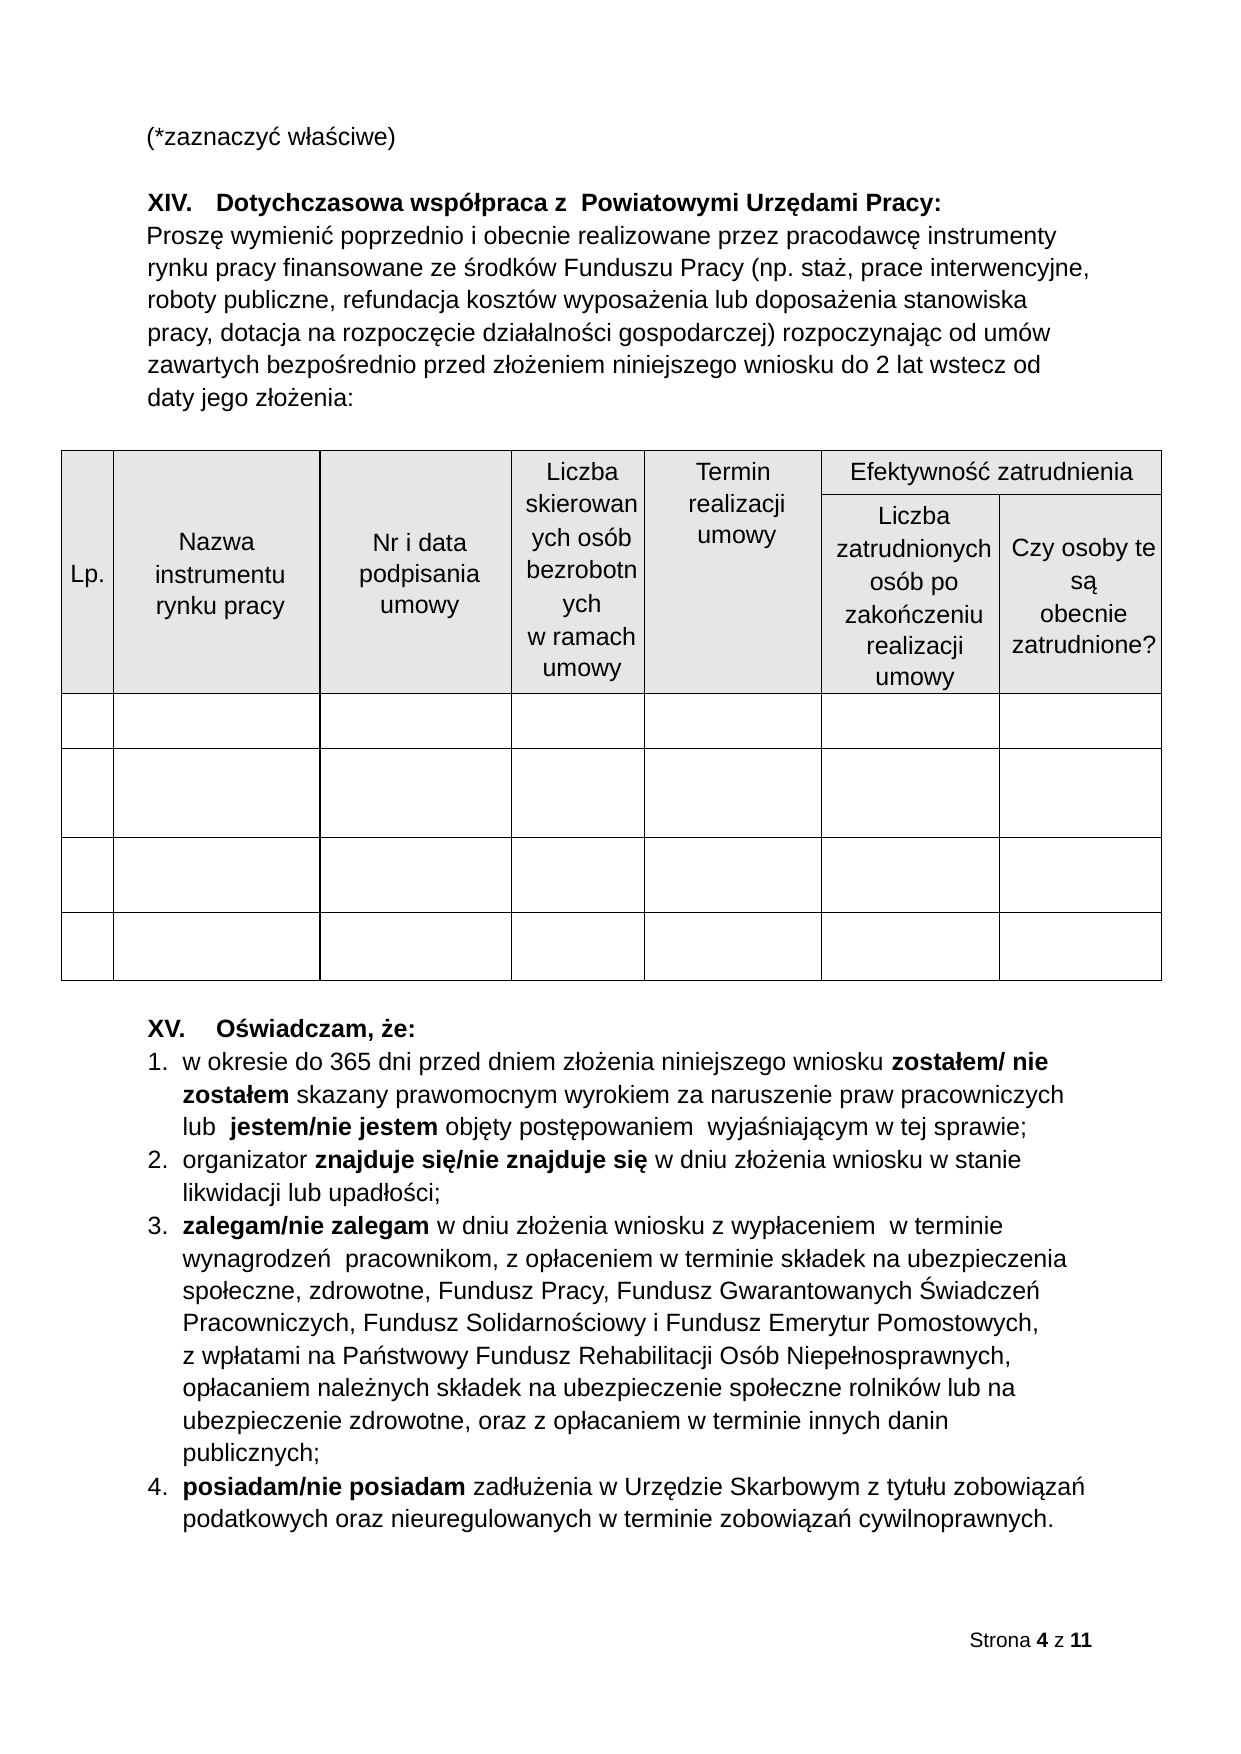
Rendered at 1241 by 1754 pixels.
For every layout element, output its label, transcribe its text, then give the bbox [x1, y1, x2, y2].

table_cell [822, 913, 999, 980]
table_cell [1000, 913, 1161, 980]
table_cell [321, 913, 511, 980]
list organizator znajduje się/nie znajduje się w dniu złożenia wniosku w stanie likwidacji lub upadłości; [147, 1145, 1091, 1207]
table_cell [512, 694, 644, 748]
table_cell [1000, 838, 1161, 912]
table_cell [645, 838, 821, 912]
table_header Nazwa instrumentu rynku pracy [114, 451, 319, 693]
table_header Termin realizacji umowy [645, 451, 821, 693]
list posiadam/nie posiadam zadłużenia w Urzędzie Skarbowym z tytułu zobowiązań podatkowych oraz nieuregulowanych w terminie zobowiązań cywilnoprawnych. [147, 1471, 1091, 1533]
table_cell [512, 913, 644, 980]
list w okresie do 365 dni przed dniem złożenia niniejszego wniosku zostałem/ nie zostałem skazany prawomocnym wyrokiem za naruszenie praw pracowniczych lub jestem/nie jestem objęty postępowaniem wyjaśniającym w tej sprawie; [147, 1047, 1091, 1141]
table_cell [512, 749, 644, 837]
table_cell [1000, 749, 1161, 837]
table_header Lp. [62, 451, 113, 693]
table_cell [1000, 694, 1161, 748]
table_header Liczba skierowan ych osób bezrobotn ych w ramach umowy [512, 451, 644, 693]
table_cell Czy osoby te są obecnie zatrudnione? [1000, 495, 1161, 693]
table_cell Liczba zatrudnionych osób po zakończeniu realizacji umowy [822, 495, 999, 693]
table_cell [62, 749, 113, 837]
table_cell [62, 913, 113, 980]
text Proszę wymienić poprzednio i obecnie realizowane przez pracodawcę instrumenty rynku pracy finansowane ze środków Funduszu Pracy (np. staż, prace interwencyjne, roboty publiczne, refundacja kosztów wyposażenia lub doposażenia stanowiska pracy, dotacja na rozpoczęcie działalności gospodarczej) rozpoczynając od umów zawartych bezpośrednio przed złożeniem niniejszego wniosku do 2 lat wstecz od daty jego złożenia: [146, 221, 1091, 411]
table_cell [321, 694, 511, 748]
table_cell [645, 913, 821, 980]
list Oświadczam, że: [147, 1014, 1091, 1043]
text (*zaznaczyć właściwe) [146, 121, 1091, 150]
list Dotychczasowa współpraca z Powiatowymi Urzędami Pracy: [147, 188, 1091, 216]
table_cell [822, 749, 999, 837]
table_cell [645, 694, 821, 748]
table_cell [822, 838, 999, 912]
table_cell [822, 694, 999, 748]
table_cell [62, 838, 113, 912]
table_cell [114, 749, 319, 837]
table_cell [512, 838, 644, 912]
list zalegam/nie zalegam w dniu złożenia wniosku z wypłaceniem w terminie wynagrodzeń pracownikom, z opłaceniem w terminie składek na ubezpieczenia społeczne, zdrowotne, Fundusz Pracy, Fundusz Gwarantowanych Świadczeń Pracowniczych, Fundusz Solidarnościowy i Fundusz Emerytur Pomostowych, z wpłatami na Państwowy Fundusz Rehabilitacji Osób Niepełnosprawnych, opłacaniem należnych składek na ubezpieczenie społeczne rolników lub na ubezpieczenie zdrowotne, oraz z opłacaniem w terminie innych danin publicznych; [147, 1211, 1091, 1467]
table_header Nr i data podpisania umowy [321, 451, 511, 693]
table_cell [114, 694, 319, 748]
table_cell [62, 694, 113, 748]
table_cell [114, 838, 319, 912]
table_cell [114, 913, 319, 980]
table_cell [321, 838, 511, 912]
table_cell [321, 749, 511, 837]
table_header Efektywność zatrudnienia [822, 451, 1161, 494]
table_cell [645, 749, 821, 837]
